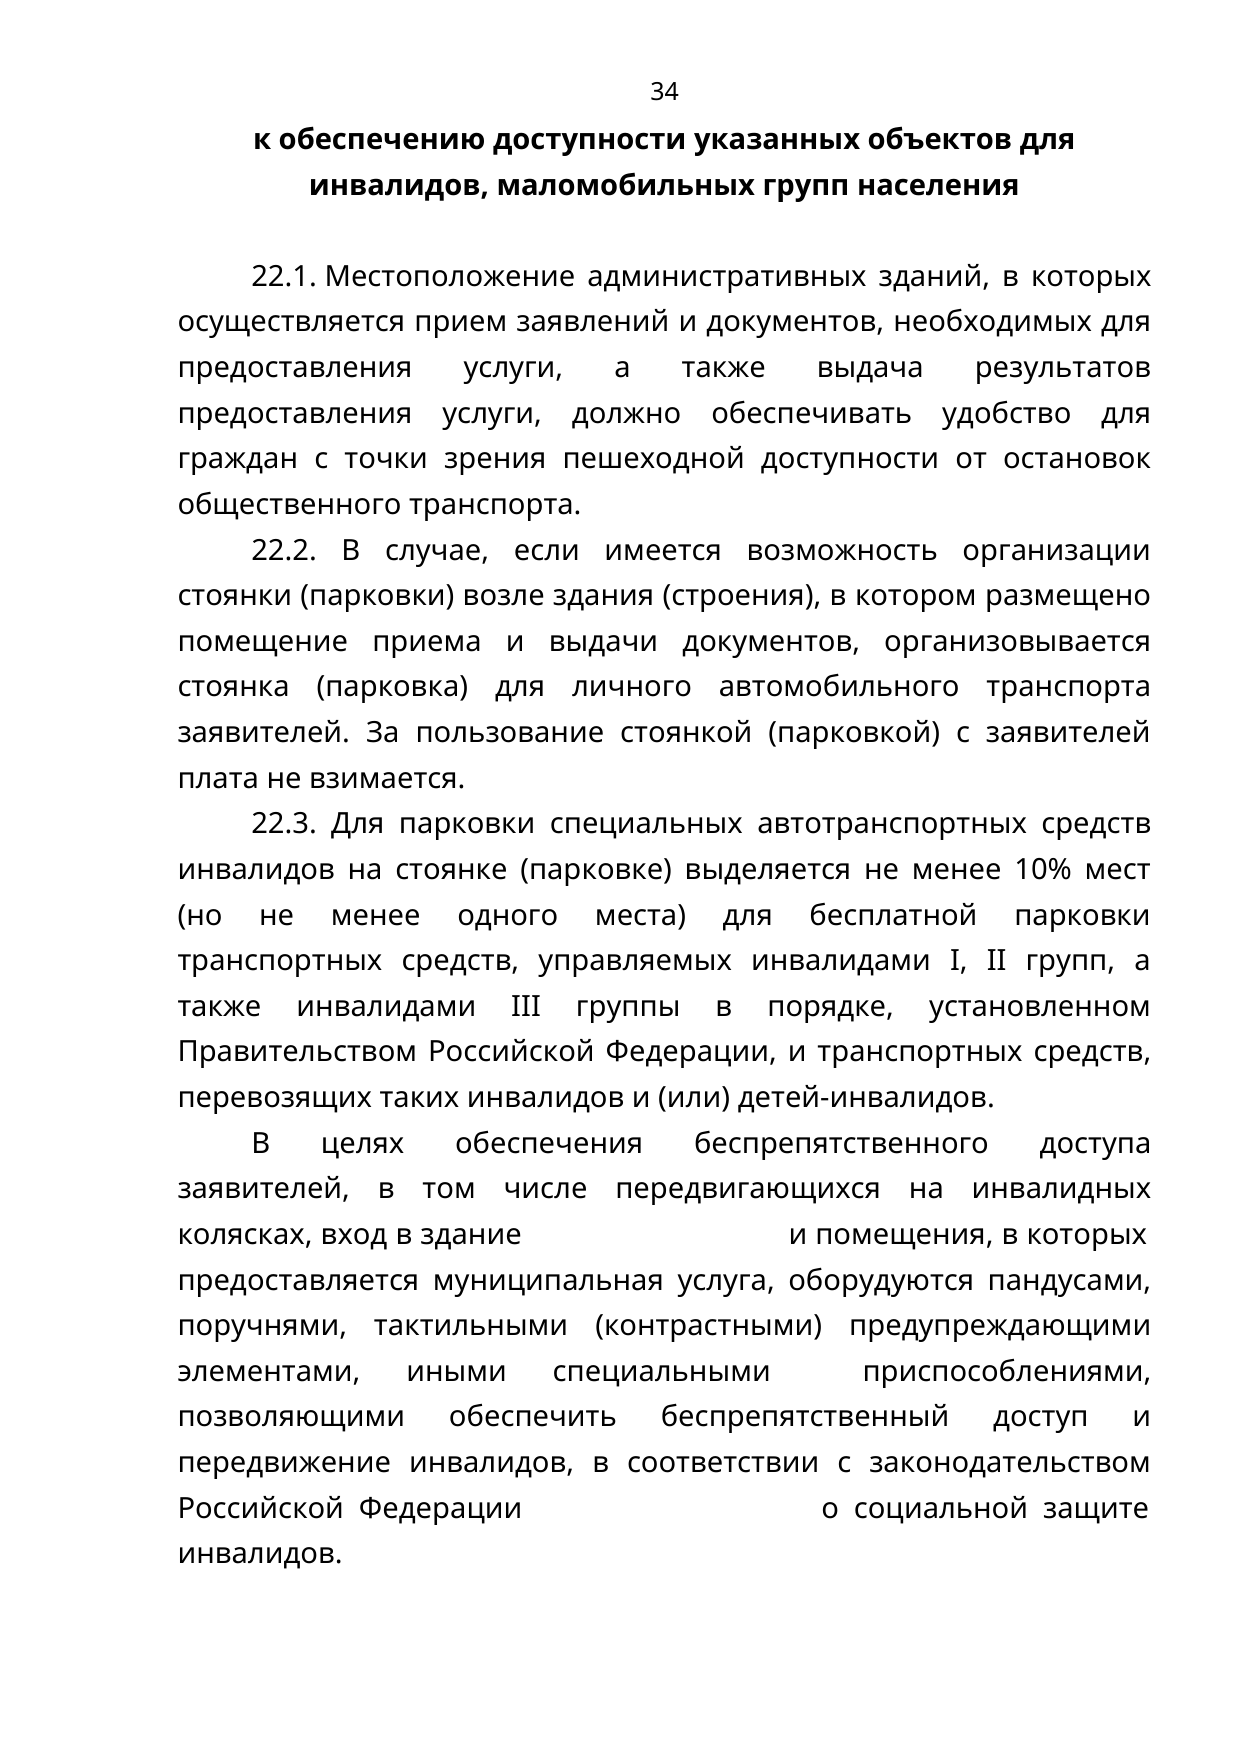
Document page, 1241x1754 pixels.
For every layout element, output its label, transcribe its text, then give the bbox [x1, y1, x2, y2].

text 22.3. Для парковки специальных автотранспортных средств инвалидов на стоянке (парковке) выделяется не менее 10% мест (но не менее одного места) для бесплатной парковки транспортных средств, управляемых инвалидами I, II групп, а также инвалидами III группы в порядке, установленном Правительством Российской Федерации, и транспортных средств, перевозящих таких инвалидов и (или) детей-инвалидов. [177, 802, 1152, 1116]
text 22.2. В случае, если имеется возможность организации стоянки (парковки) возле здания (строения), в котором размещено помещение приема и выдачи документов, организовывается стоянка (парковка) для личного автомобильного транспорта заявителей. За пользование стоянкой (парковкой) с заявителей плата не взимается. [177, 529, 1152, 797]
text В целях обеспечения беспрепятственного доступа заявителей, в том числе передвигающихся на инвалидных колясках, вход в здание и помещения, в которых предоставляется муниципальная услуга, оборудуются пандусами, поручнями, тактильными (контрастными) предупреждающими элементами, иными специальными приспособлениями, позволяющими обеспечить беспрепятственный доступ и передвижение инвалидов, в соответствии с законодательством Российской Федерации о социальной защите инвалидов. [177, 1122, 1152, 1572]
text 22.1. Местоположение административных зданий, в которых осуществляется прием заявлений и документов, необходимых для предоставления услуги, а также выдача результатов предоставления услуги, должно обеспечивать удобство для граждан с точки зрения пешеходной доступности от остановок общественного транспорта. [177, 255, 1152, 523]
text к обеспечению доступности указанных объектов для инвалидов, маломобильных групп населения [177, 118, 1152, 203]
